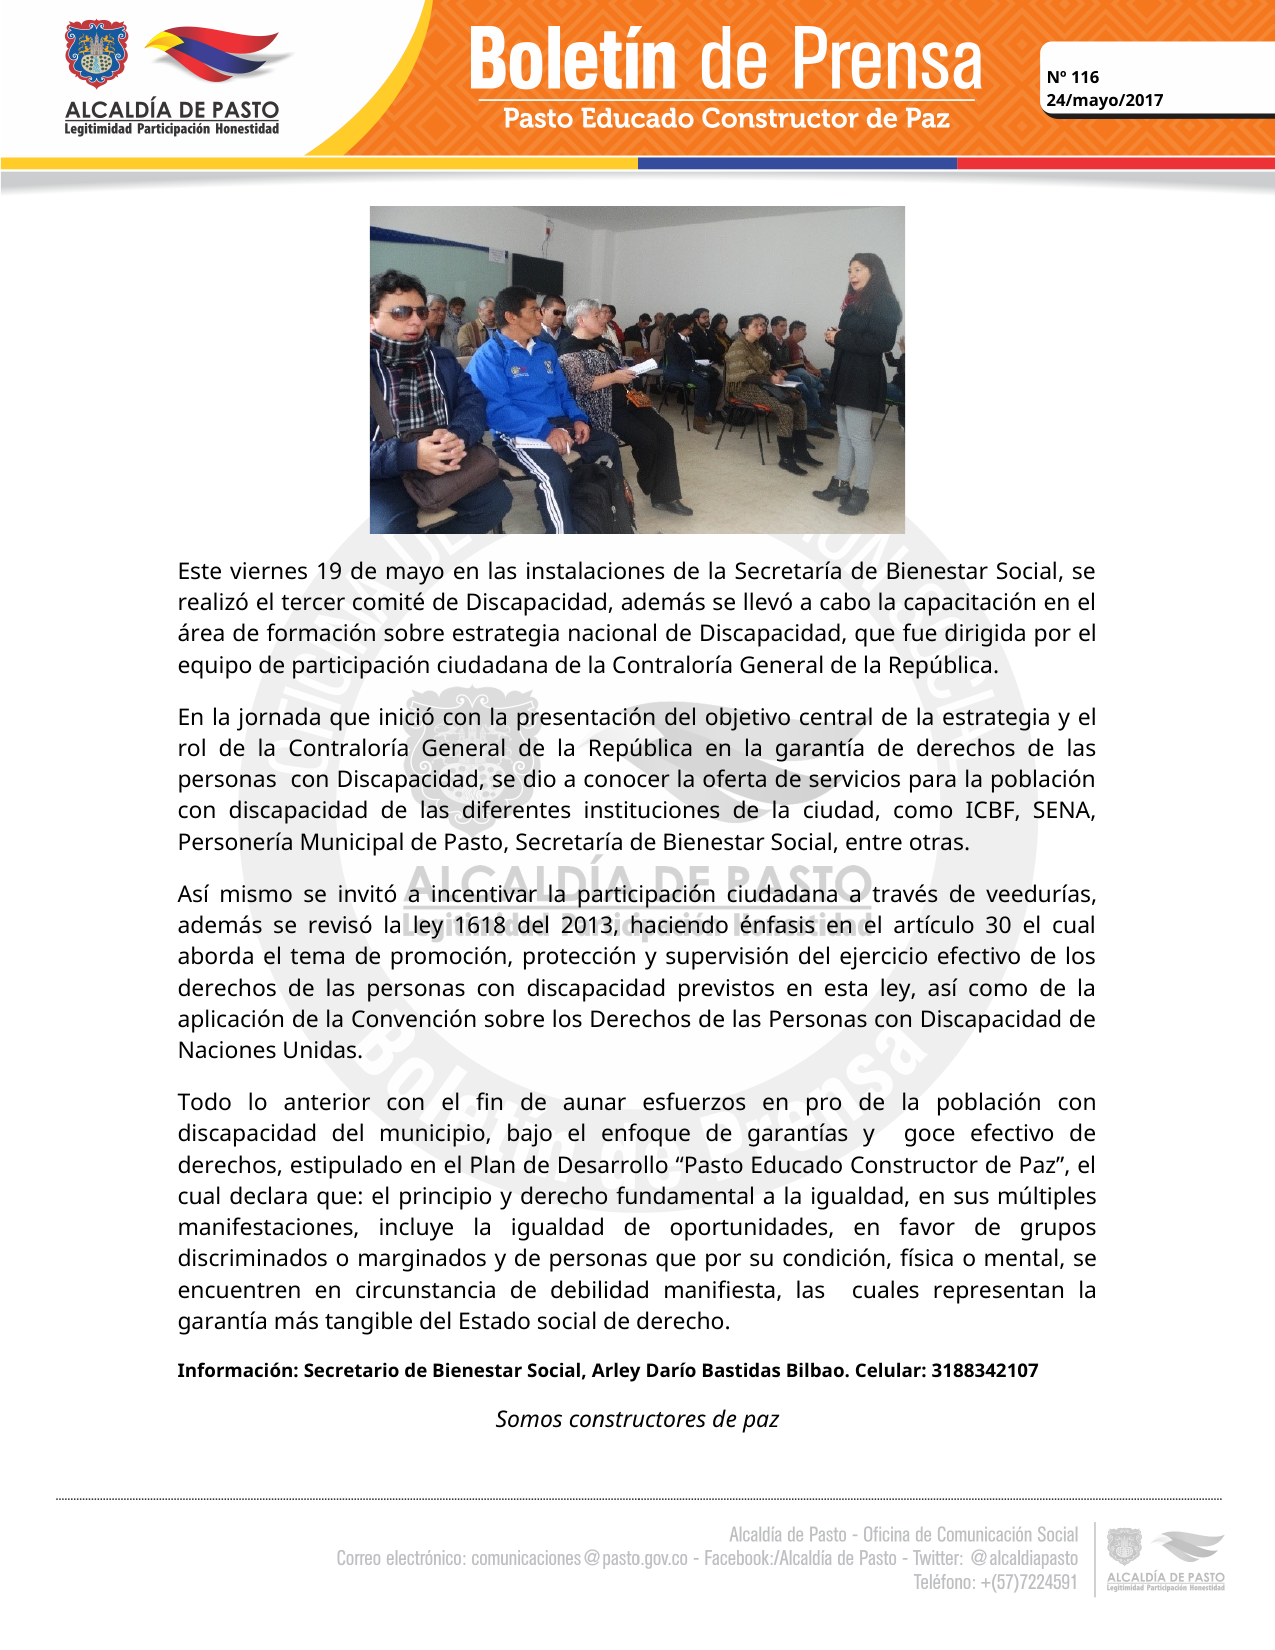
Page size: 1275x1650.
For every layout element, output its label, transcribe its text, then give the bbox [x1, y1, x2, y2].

text Así mismo se invitó a incentivar la participación ciudadana a través de veedurías, además se revisó la ley 1618 del 2013, haciendo énfasis en el artículo 30 el cual aborda el tema de promoción, protección y supervisión del ejercicio efectivo de los derechos de las personas con discapacidad previstos en esta ley, así como de la aplicación de la Convención sobre los Derechos de las Personas con Discapacidad de Naciones Unidas. [177, 878, 1098, 1065]
text En la jornada que inició con la presentación del objetivo central de la estrategia y el rol de la Contraloría General de la República en la garantía de derechos de las personas con Discapacidad, se dio a conocer la oferta de servicios para la población con discapacidad de las diferentes instituciones de la ciudad, como ICBF, SENA, Personería Municipal de Pasto, Secretaría de Bienestar Social, entre otras. [177, 701, 1098, 857]
text Este viernes 19 de mayo en las instalaciones de la Secretaría de Bienestar Social, se realizó el tercer comité de Discapacidad, además se llevó a cabo la capacitación en el área de formación sobre estrategia nacional de Discapacidad, que fue dirigida por el equipo de participación ciudadana de la Contraloría General de la República. [177, 555, 1098, 680]
text Información: Secretario de Bienestar Social, Arley Darío Bastidas Bilbao. Celular: 3188342107 [177, 1357, 1098, 1382]
text Somos constructores de paz [177, 1403, 1098, 1434]
text Todo lo anterior con el fin de aunar esfuerzos en pro de la población con discapacidad del municipio, bajo el enfoque de garantías y goce efectivo de derechos, estipulado en el Plan de Desarrollo “Pasto Educado Constructor de Paz”, el cual declara que: el principio y derecho fundamental a la igualdad, en sus múltiples manifestaciones, incluye la igualdad de oportunidades, en favor de grupos discriminados o marginados y de personas que por su condición, física o mental, se encuentren en circunstancia de debilidad manifiesta, las cuales representan la garantía más tangible del Estado social de derecho. [177, 1086, 1098, 1336]
picture [0, 0, 1275, 1638]
